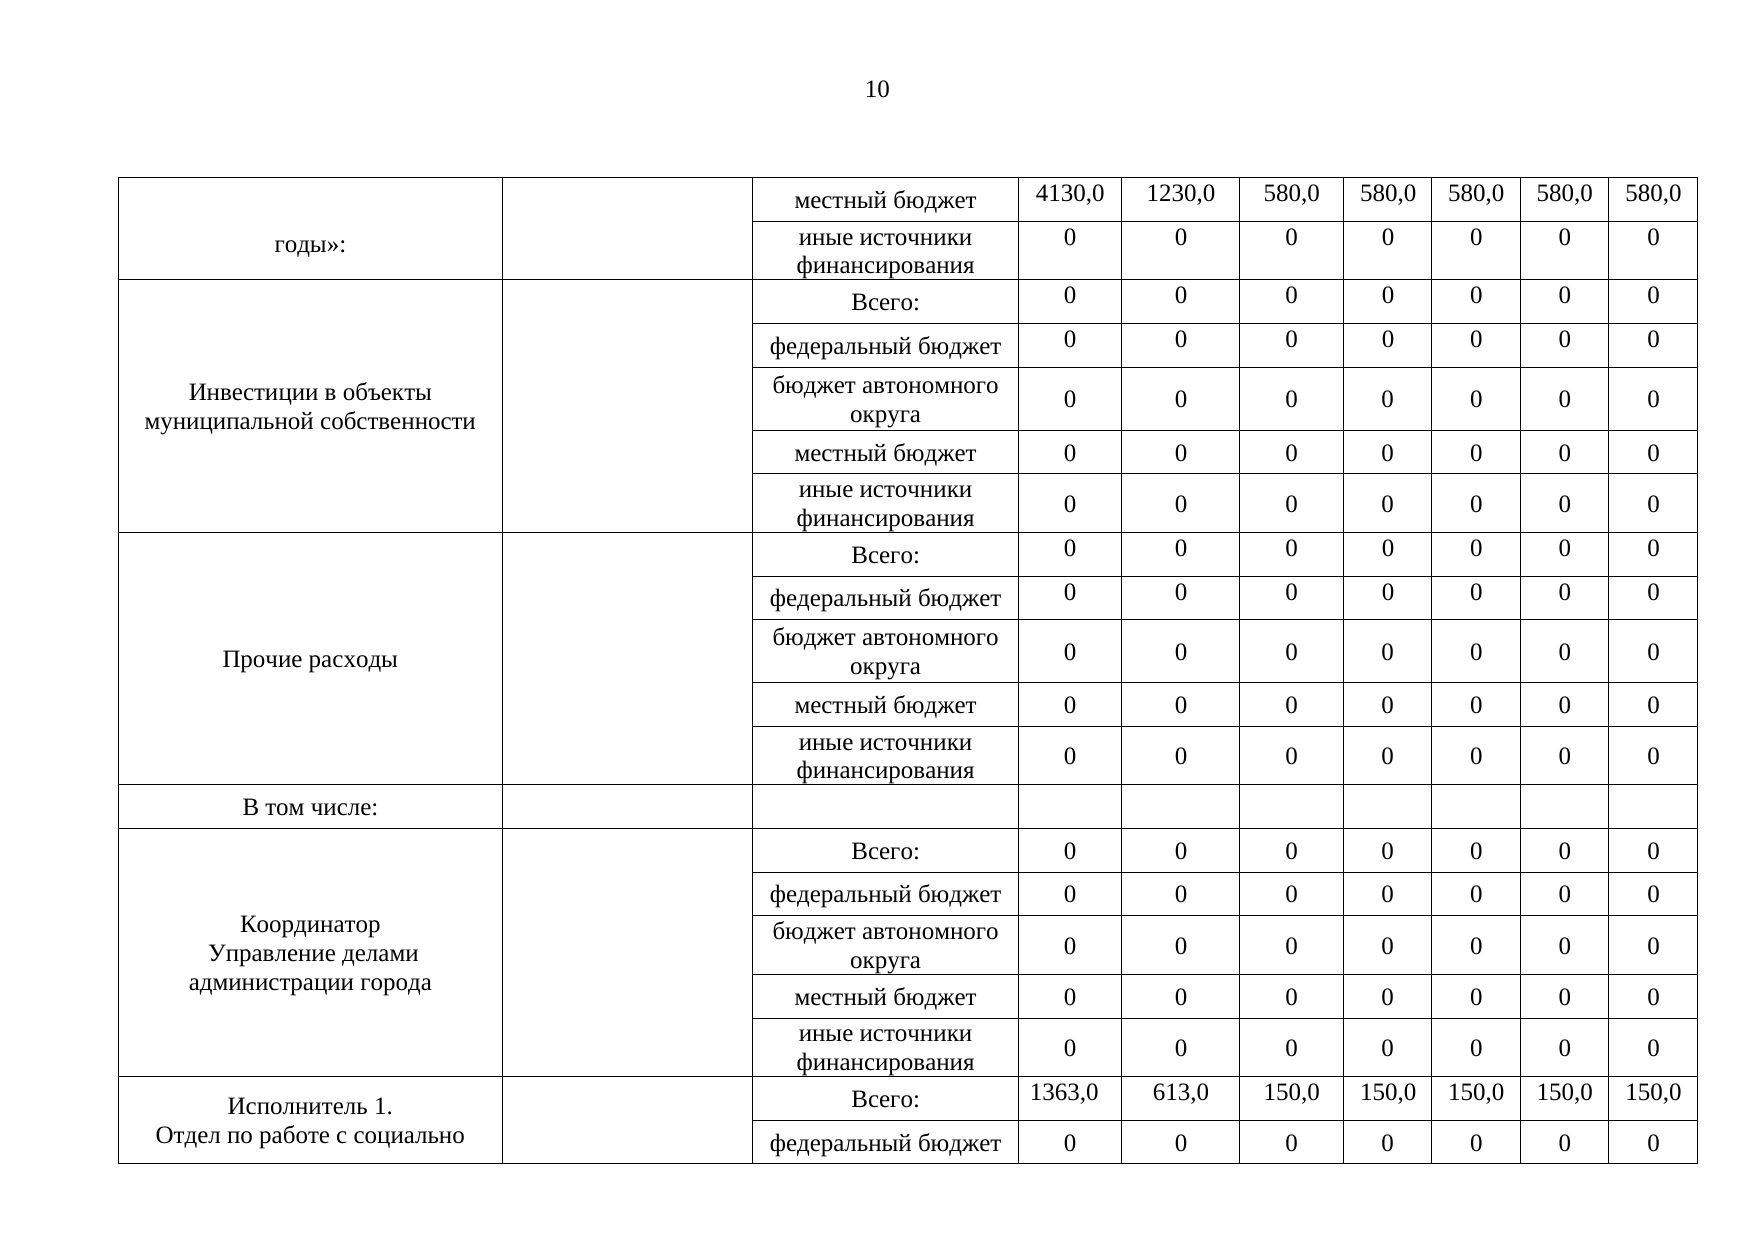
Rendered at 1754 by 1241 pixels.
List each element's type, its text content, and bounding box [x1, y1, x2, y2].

table_cell бюджет автономного округа [753, 916, 1018, 974]
table_cell 580,0 [1521, 178, 1608, 221]
table_cell 0 [1432, 873, 1520, 915]
table_cell В том числе: [119, 785, 502, 828]
table_cell 580,0 [1344, 178, 1431, 221]
table_cell 0 [1240, 280, 1343, 323]
table_cell 0 [1019, 620, 1121, 682]
table_cell 0 [1240, 324, 1343, 367]
table_cell 0 [1521, 280, 1608, 323]
table_cell 0 [1521, 577, 1608, 619]
table_cell 0 [1432, 368, 1520, 430]
table_cell 0 [1432, 1019, 1520, 1076]
table_cell 0 [1240, 727, 1343, 784]
table_cell 0 [1609, 222, 1697, 279]
table_cell 0 [1122, 577, 1239, 619]
table_cell 0 [1019, 280, 1121, 323]
table_cell 0 [1122, 620, 1239, 682]
table_cell 0 [1122, 1019, 1239, 1076]
table_cell Исполнитель 1. Отдел по работе с социально ориентированными некоммерческими организациями, общественными объединениями и обращениями граждан управления делами администрации города [119, 1077, 502, 1163]
table_cell 0 [1609, 474, 1697, 532]
table_cell 0 [1122, 916, 1239, 974]
table_cell 0 [1609, 916, 1697, 974]
table_cell 0 [1521, 222, 1608, 279]
table_cell 0 [1240, 916, 1343, 974]
table_cell местный бюджет [753, 178, 1018, 221]
table_cell 0 [1019, 916, 1121, 974]
table_cell 0 [1344, 533, 1431, 576]
table_cell 0 [1344, 1121, 1431, 1163]
table_cell 4130,0 [1019, 178, 1121, 221]
table_cell 0 [1122, 431, 1239, 473]
table_cell 0 [1240, 431, 1343, 473]
table_cell 0 [1122, 873, 1239, 915]
table_cell 0 [1609, 431, 1697, 473]
table_cell 0 [1432, 280, 1520, 323]
table_cell федеральный бюджет [753, 577, 1018, 619]
table_cell 0 [1432, 916, 1520, 974]
table_cell Прочие расходы [119, 533, 502, 784]
table_cell 0 [1240, 829, 1343, 872]
table_cell 0 [1240, 620, 1343, 682]
table_cell 0 [1122, 829, 1239, 872]
table_cell 0 [1122, 474, 1239, 532]
table_cell 0 [1240, 222, 1343, 279]
table_cell [753, 785, 1018, 828]
table_cell 0 [1019, 829, 1121, 872]
table_cell 0 [1432, 727, 1520, 784]
table_cell федеральный бюджет [753, 873, 1018, 915]
table_cell 0 [1122, 975, 1239, 1017]
table_cell 0 [1019, 324, 1121, 367]
table_cell 0 [1521, 916, 1608, 974]
table_cell 1363,0 [1019, 1077, 1121, 1120]
table_cell 0 [1521, 727, 1608, 784]
table_cell 0 [1019, 474, 1121, 532]
table_cell 0 [1609, 533, 1697, 576]
table_cell [1432, 785, 1520, 828]
table_cell 0 [1521, 1121, 1608, 1163]
table_cell 580,0 [1240, 178, 1343, 221]
table_cell 0 [1122, 1121, 1239, 1163]
table_cell местный бюджет [753, 431, 1018, 473]
table_cell 0 [1344, 577, 1431, 619]
table_cell 150,0 [1521, 1077, 1608, 1120]
table_cell [1521, 785, 1608, 828]
table_cell 0 [1432, 324, 1520, 367]
table_cell 0 [1609, 368, 1697, 430]
table_cell [1240, 785, 1343, 828]
table_cell 0 [1432, 222, 1520, 279]
table_cell 0 [1344, 620, 1431, 682]
table_cell 0 [1609, 1019, 1697, 1076]
table_cell 0 [1609, 873, 1697, 915]
table_cell 0 [1609, 280, 1697, 323]
table_cell 0 [1122, 222, 1239, 279]
table_cell федеральный бюджет [753, 324, 1018, 367]
table_cell Координатор Управление делами администрации города [119, 829, 502, 1076]
table_cell 0 [1432, 620, 1520, 682]
table_cell 0 [1019, 431, 1121, 473]
table_cell 0 [1344, 222, 1431, 279]
table_cell бюджет автономного округа [753, 620, 1018, 682]
table_cell 0 [1344, 368, 1431, 430]
table_cell 613,0 [1122, 1077, 1239, 1120]
table_cell 0 [1609, 1121, 1697, 1163]
table_cell 0 [1344, 975, 1431, 1017]
table_cell 0 [1122, 368, 1239, 430]
table_cell 0 [1019, 368, 1121, 430]
table_cell иные источники финансирования [753, 727, 1018, 784]
table_cell 0 [1344, 727, 1431, 784]
table_cell 0 [1344, 683, 1431, 726]
table_cell 0 [1344, 916, 1431, 974]
table_cell 0 [1122, 280, 1239, 323]
table_cell 580,0 [1432, 178, 1520, 221]
table_cell 0 [1521, 683, 1608, 726]
table_cell 1230,0 [1122, 178, 1239, 221]
table_cell бюджет автономного округа [753, 368, 1018, 430]
table_cell 0 [1521, 368, 1608, 430]
table_cell 0 [1240, 873, 1343, 915]
table_cell иные источники финансирования [753, 1019, 1018, 1076]
table_cell [503, 280, 752, 532]
table_cell Всего: [753, 280, 1018, 323]
table_cell 0 [1344, 873, 1431, 915]
table_cell [503, 533, 752, 784]
table_cell 0 [1521, 829, 1608, 872]
table_cell 0 [1432, 474, 1520, 532]
table_cell 0 [1240, 683, 1343, 726]
table_cell 0 [1609, 727, 1697, 784]
table_cell иные источники финансирования [753, 222, 1018, 279]
table_cell [1019, 785, 1121, 828]
table_cell 0 [1432, 431, 1520, 473]
table_cell 0 [1019, 683, 1121, 726]
table_cell 0 [1609, 620, 1697, 682]
table_cell 0 [1122, 533, 1239, 576]
table_cell 150,0 [1609, 1077, 1697, 1120]
table_cell 0 [1344, 280, 1431, 323]
table_cell 150,0 [1344, 1077, 1431, 1120]
table_cell [1609, 785, 1697, 828]
table_cell 0 [1019, 533, 1121, 576]
table_cell 0 [1019, 577, 1121, 619]
table_cell Всего: [753, 829, 1018, 872]
table_cell 0 [1432, 683, 1520, 726]
table_cell [1344, 785, 1431, 828]
table_cell 150,0 [1432, 1077, 1520, 1120]
table_cell 0 [1521, 474, 1608, 532]
table_cell 0 [1521, 533, 1608, 576]
table_cell 0 [1521, 620, 1608, 682]
table_cell Всего: [753, 533, 1018, 576]
table_cell 0 [1432, 829, 1520, 872]
table_cell 0 [1344, 324, 1431, 367]
table_cell 0 [1122, 727, 1239, 784]
table_cell 0 [1019, 873, 1121, 915]
table_cell 0 [1240, 577, 1343, 619]
table_cell 0 [1432, 577, 1520, 619]
table_cell 0 [1432, 1121, 1520, 1163]
table_cell 0 [1019, 727, 1121, 784]
table_cell 0 [1344, 829, 1431, 872]
table_cell 0 [1240, 1019, 1343, 1076]
table_cell 0 [1019, 222, 1121, 279]
table_cell 0 [1609, 975, 1697, 1017]
table_cell 0 [1432, 533, 1520, 576]
table_cell 0 [1609, 683, 1697, 726]
table_cell 0 [1019, 1019, 1121, 1076]
table_cell 0 [1609, 829, 1697, 872]
table_cell 0 [1344, 431, 1431, 473]
table_cell [503, 785, 752, 828]
table_cell 0 [1240, 975, 1343, 1017]
table_cell 0 [1240, 368, 1343, 430]
table_cell 0 [1521, 431, 1608, 473]
table_cell 0 [1521, 1019, 1608, 1076]
table_cell 0 [1240, 533, 1343, 576]
table_cell 0 [1609, 577, 1697, 619]
table_cell федеральный бюджет [753, 1121, 1018, 1163]
table_cell 0 [1122, 324, 1239, 367]
table_cell [1122, 785, 1239, 828]
table_cell 0 [1521, 324, 1608, 367]
table_cell 150,0 [1240, 1077, 1343, 1120]
table_cell 0 [1344, 474, 1431, 532]
table_cell 0 [1521, 873, 1608, 915]
table_cell 0 [1609, 324, 1697, 367]
table_cell иные источники финансирования [753, 474, 1018, 532]
table_cell [503, 1077, 752, 1163]
table_cell 0 [1240, 474, 1343, 532]
table_cell местный бюджет [753, 683, 1018, 726]
table_cell местный бюджет [753, 975, 1018, 1017]
table_cell Инвестиции в объекты муниципальной собственности [119, 280, 502, 532]
table_cell 0 [1122, 683, 1239, 726]
table_cell 0 [1432, 975, 1520, 1017]
table_cell 0 [1344, 1019, 1431, 1076]
table_cell 0 [1240, 1121, 1343, 1163]
table_cell [503, 829, 752, 1076]
table_cell 0 [1019, 975, 1121, 1017]
table_cell 0 [1521, 975, 1608, 1017]
table_cell 580,0 [1609, 178, 1697, 221]
table_cell Всего: [753, 1077, 1018, 1120]
table_cell 0 [1019, 1121, 1121, 1163]
